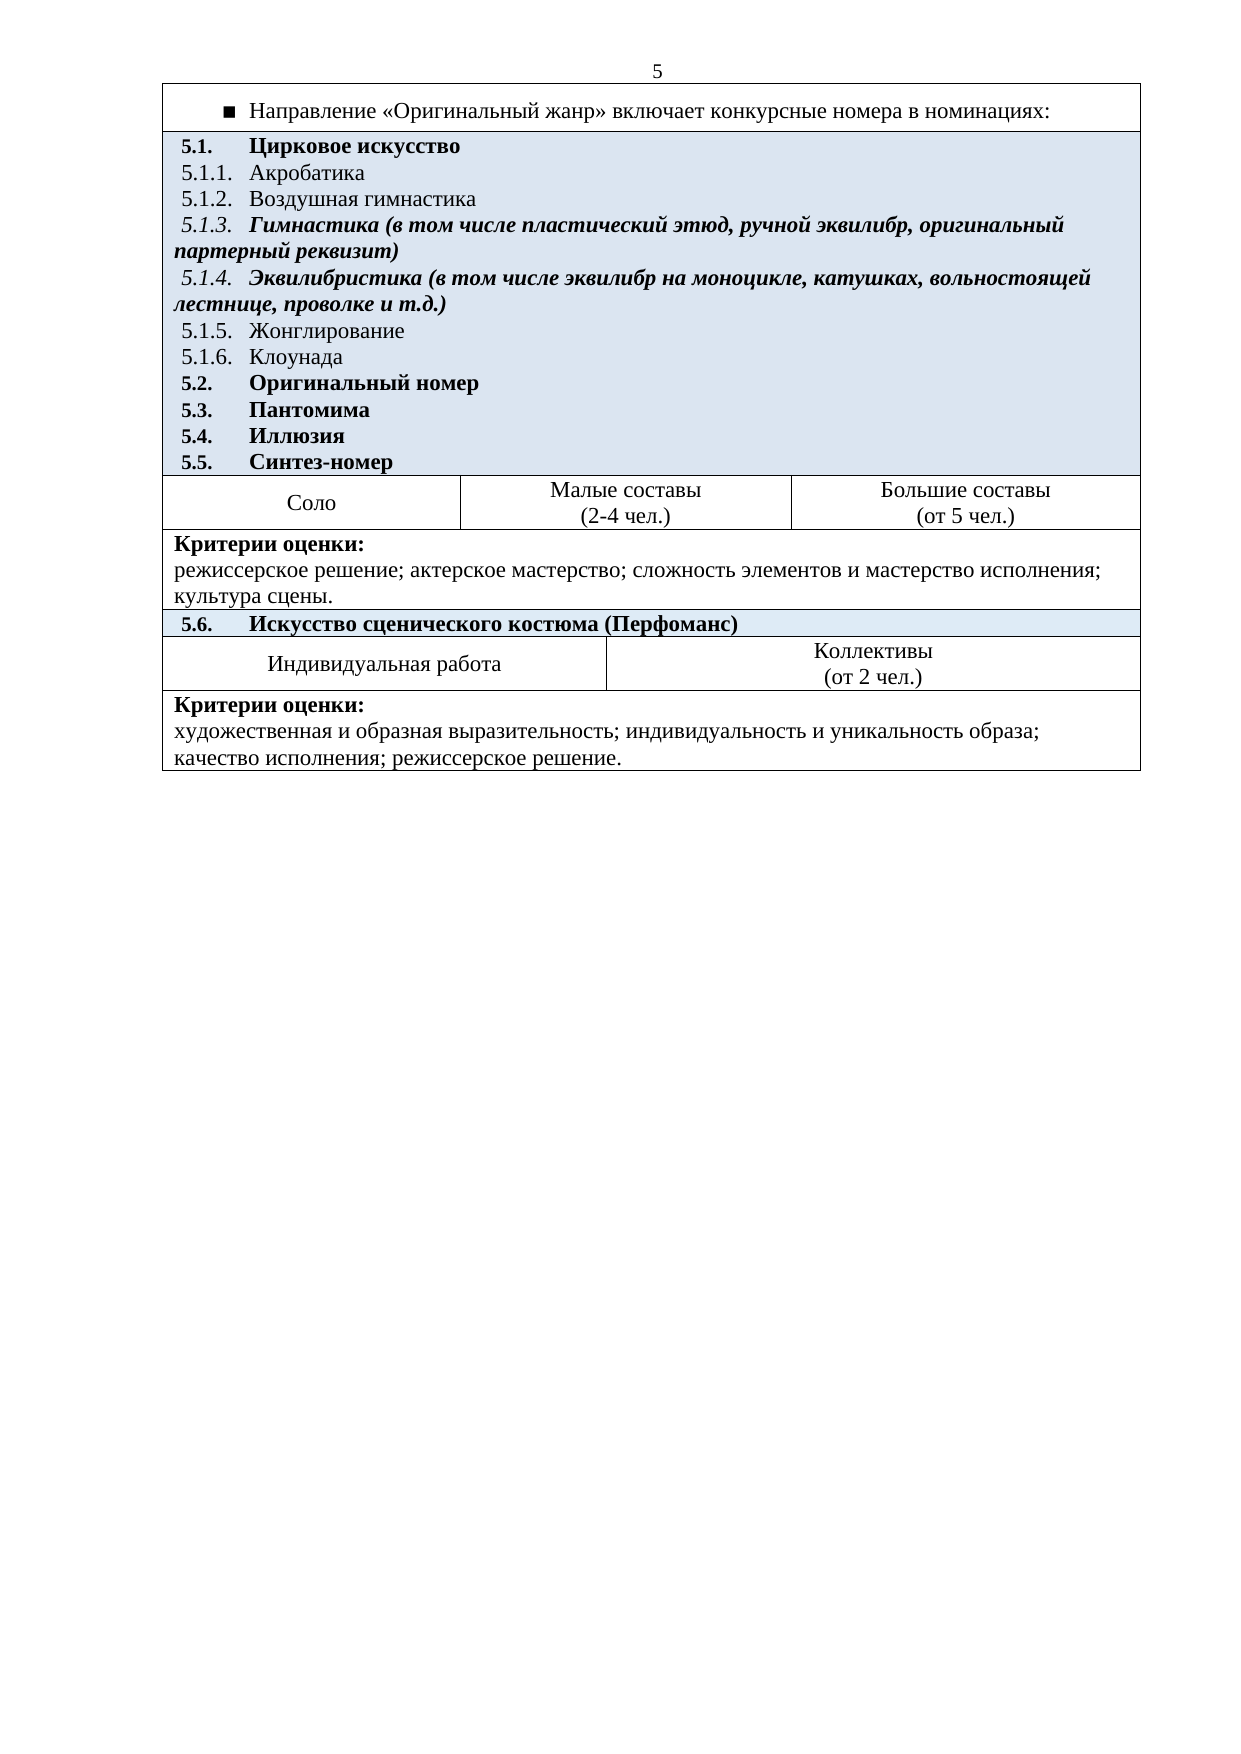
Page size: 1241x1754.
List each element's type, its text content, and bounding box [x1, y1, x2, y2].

table_cell Критерии оценки: режиссерское решение; актерское мастерство; сложность элементов и мастерство исполнения; культура сцены. [163, 530, 1140, 609]
table_cell Коллективы (от 2 чел.) [607, 637, 1140, 690]
table_cell Большие составы (от 5 чел.) [792, 476, 1140, 528]
table_cell Искусство сценического костюма (Перфоманс) [163, 610, 1140, 636]
table_cell Малые составы (2-4 чел.) [461, 476, 791, 528]
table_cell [163, 84, 1140, 131]
table_cell Соло [163, 476, 460, 528]
table_cell Критерии оценки: художественная и образная выразительность; индивидуальность и уникальность образа; качество исполнения; режиссерское решение. [163, 691, 1140, 770]
table_cell Индивидуальная работа [163, 637, 606, 690]
table_cell Цирковое искусство Акробатика Воздушная гимнастика Гимнастика (в том числе пластический этюд, ручной эквилибр, оригинальный партерный реквизит) Эквилибристика (в том числе эквилибр на моноцикле, катушках, вольностоящей лестнице, проволке и т.д.) Жонглирование Клоунада Оригинальный номер Пантомима Иллюзия Синтез-номер [163, 132, 1140, 475]
